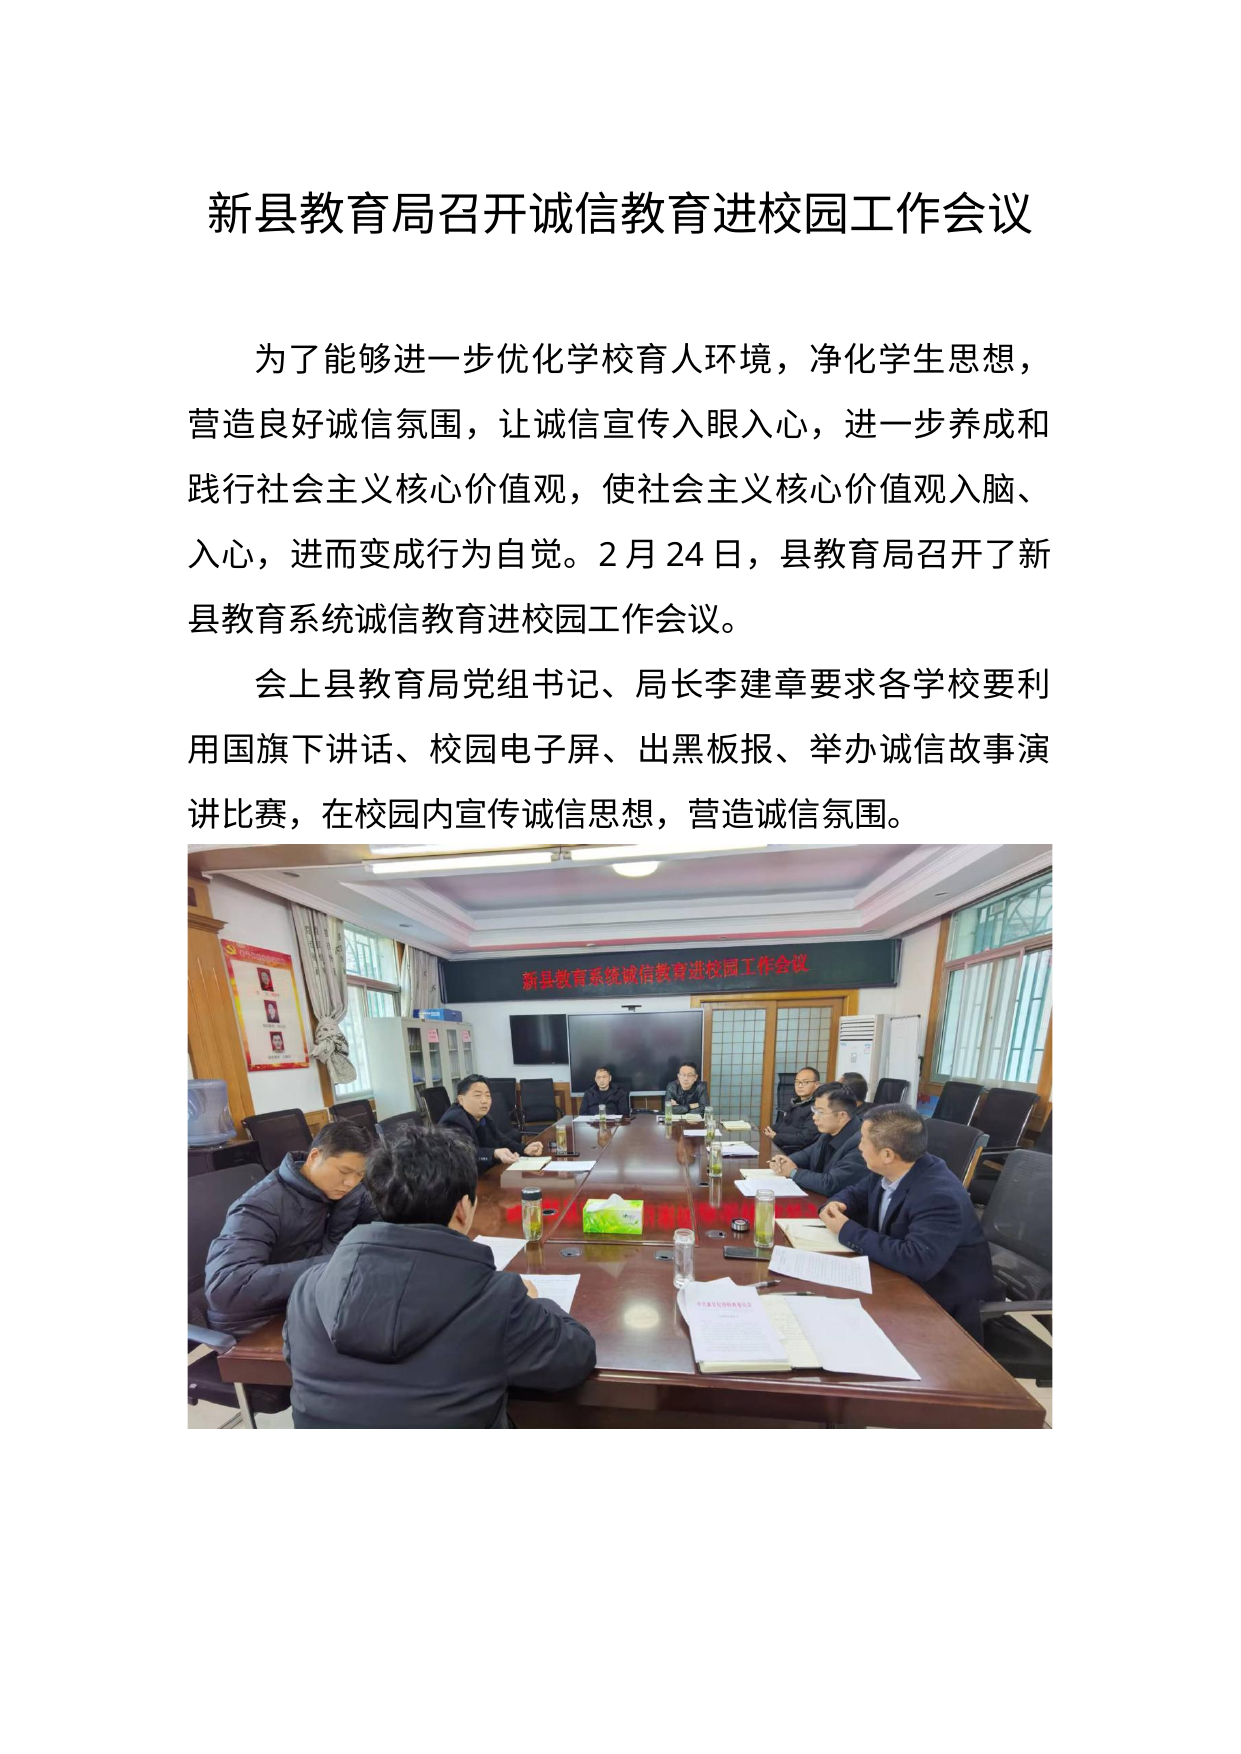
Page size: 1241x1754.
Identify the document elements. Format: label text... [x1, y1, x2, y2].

text 新县教育局召开诚信教育进校园工作会议 [187, 162, 1053, 259]
picture [187, 844, 1053, 1429]
text 为了能够进一步优化学校育人环境，净化学生思想，营造良好诚信氛围，让诚信宣传入眼入心，进一步养成和践行社会主义核心价值观，使社会主义核心价值观入脑、入心，进而变成行为自觉。2月24日，县教育局召开了新县教育系统诚信教育进校园工作会议。 [187, 324, 1053, 649]
text 会上县教育局党组书记、局长李建章要求各学校要利用国旗下讲话、校园电子屏、出黑板报、举办诚信故事演讲比赛，在校园内宣传诚信思想，营造诚信氛围。 [187, 649, 1053, 844]
